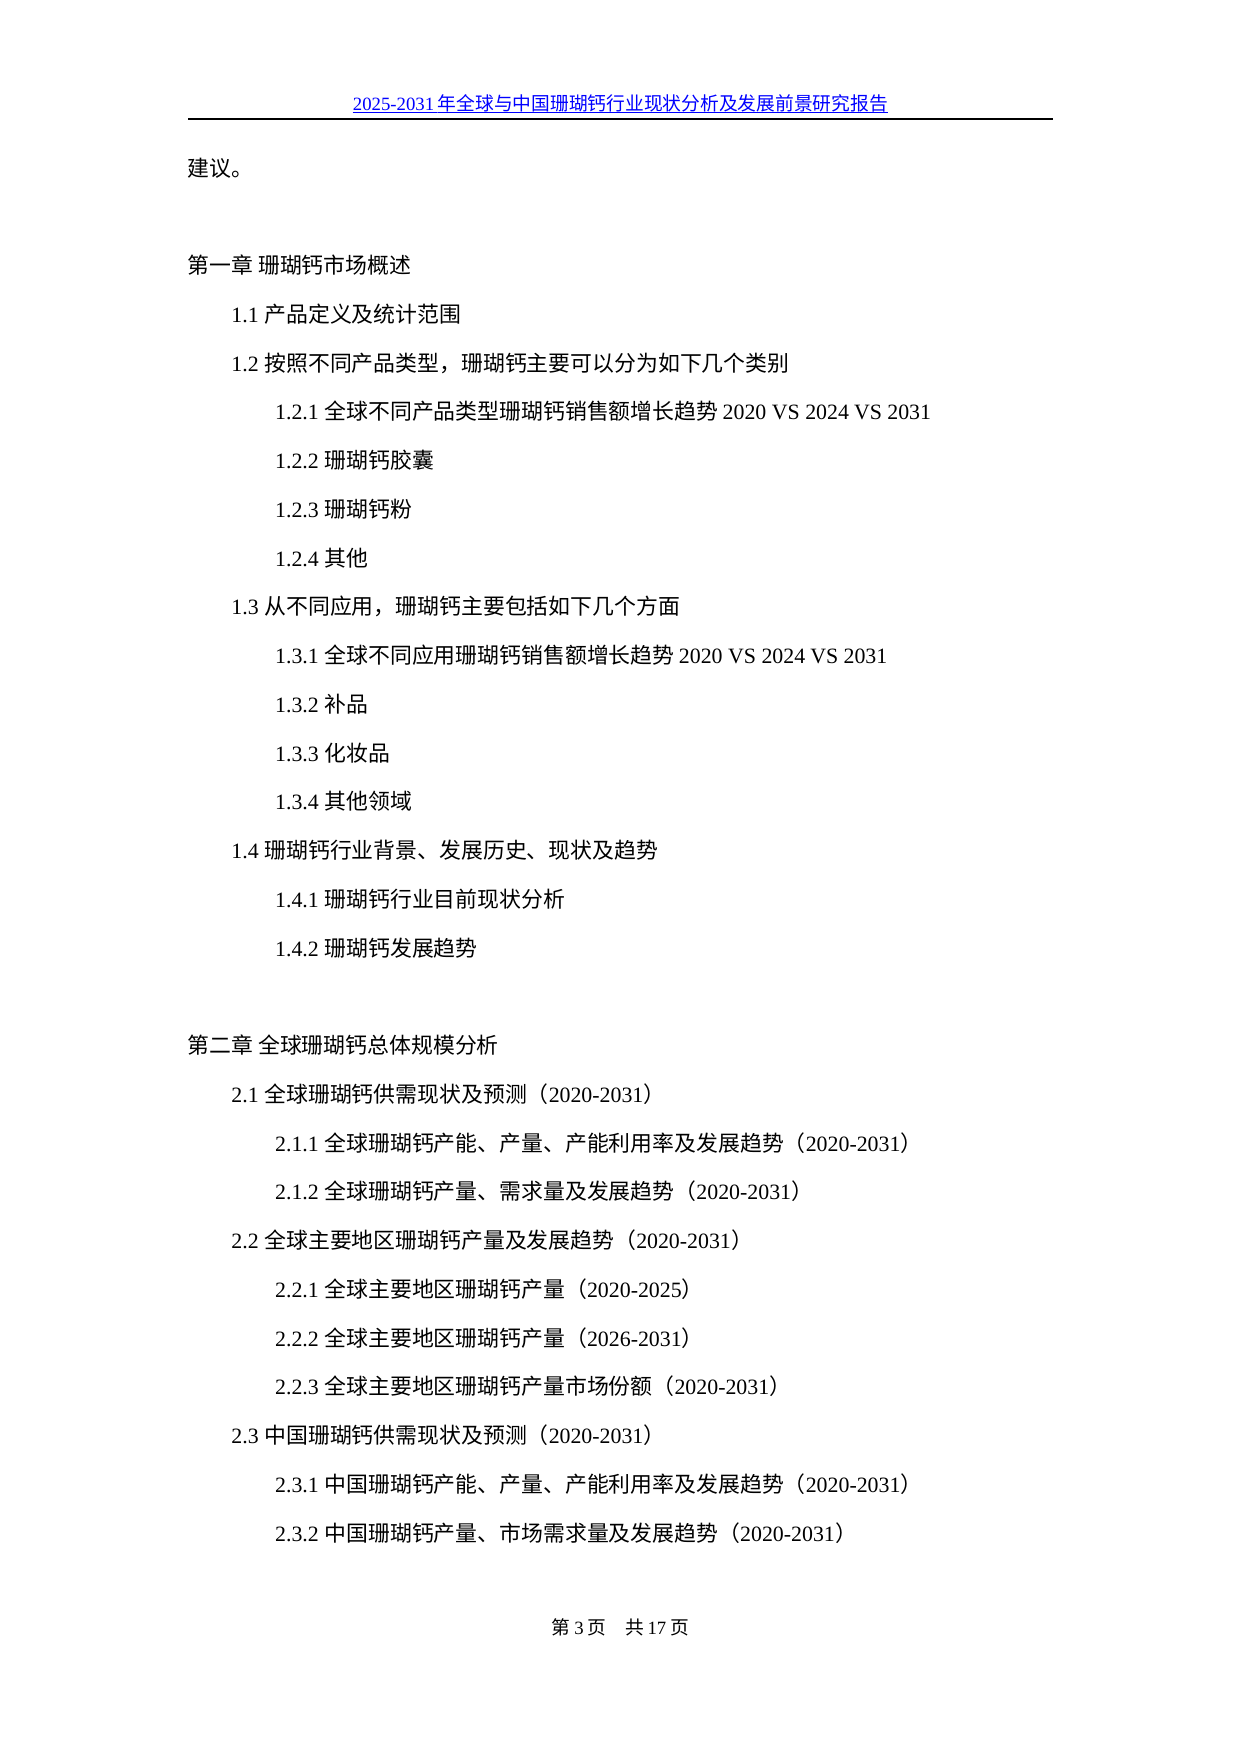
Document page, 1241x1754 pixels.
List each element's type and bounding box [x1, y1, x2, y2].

text [187, 150, 1053, 1548]
